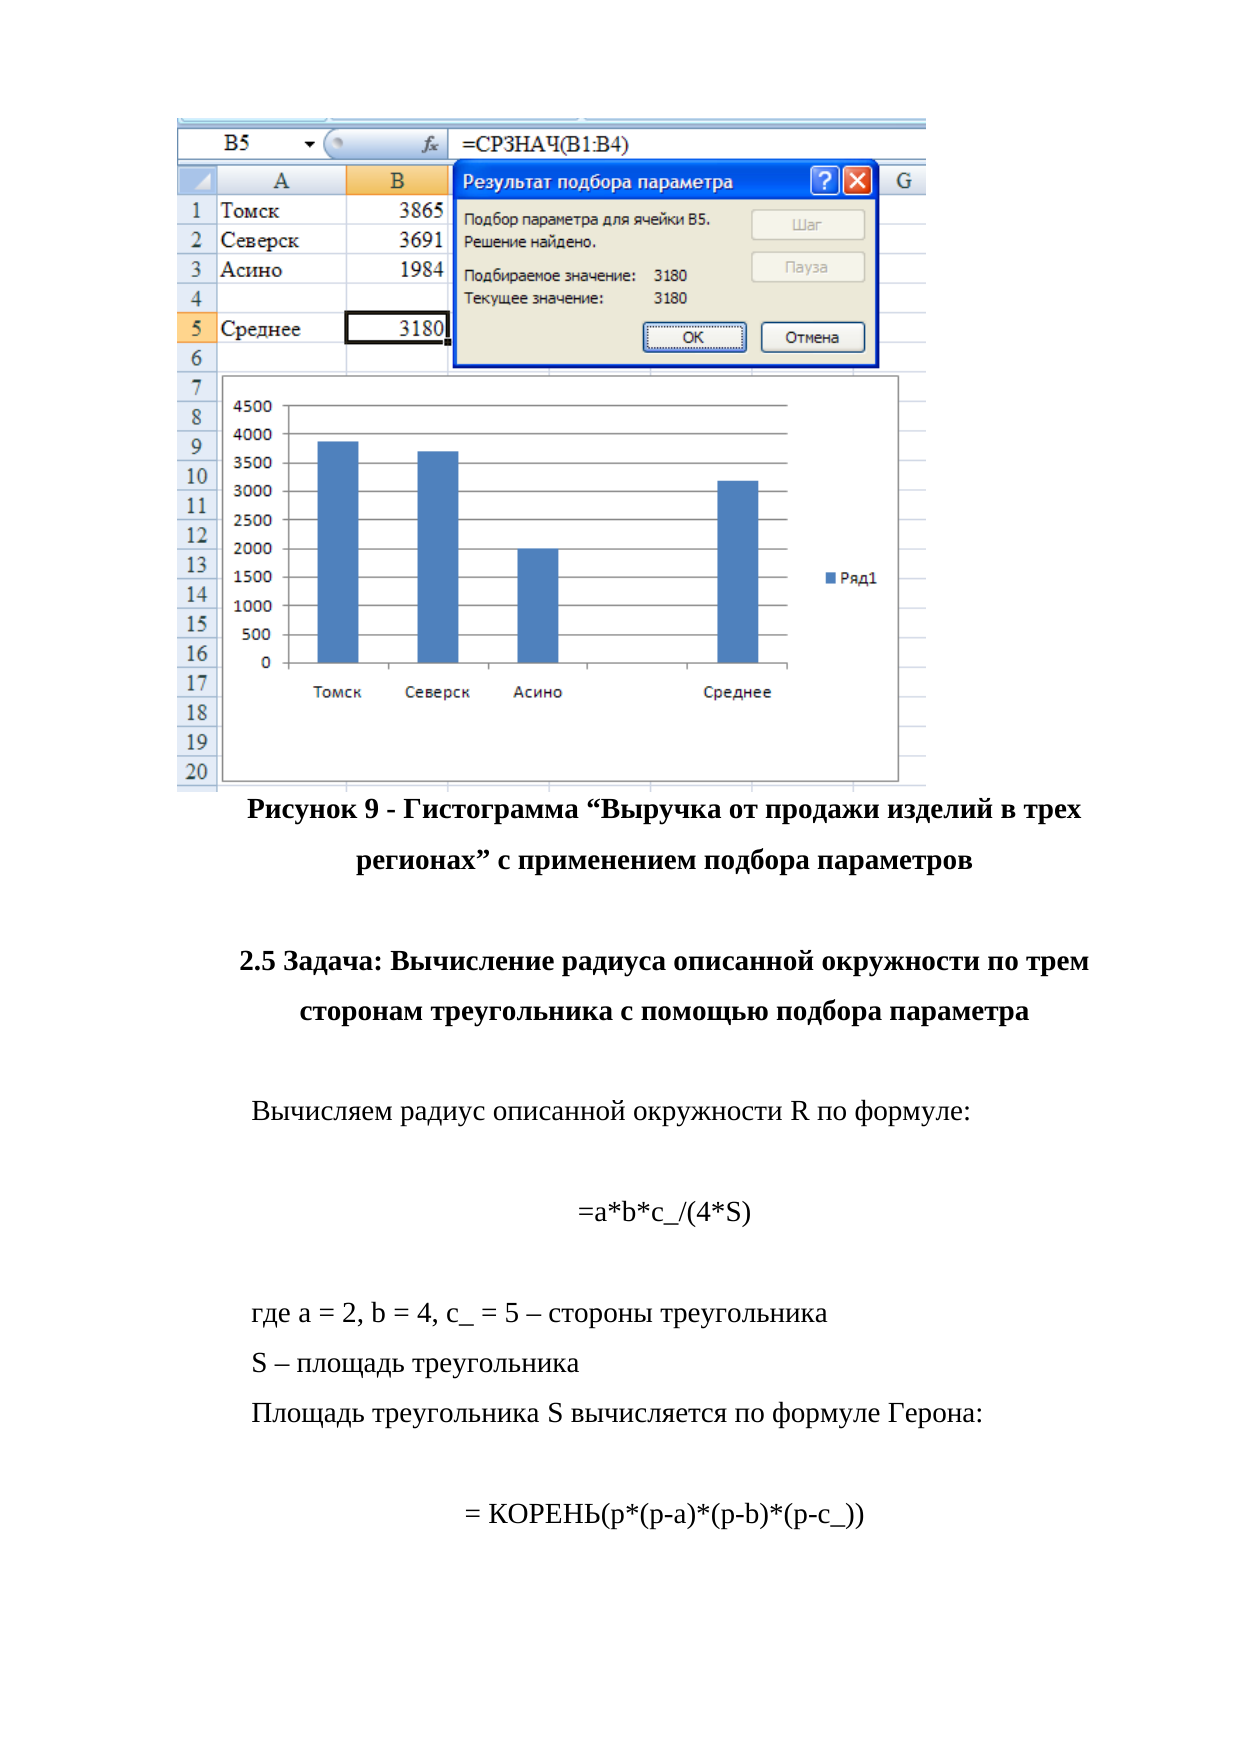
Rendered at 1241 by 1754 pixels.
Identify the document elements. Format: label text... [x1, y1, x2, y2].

text S – площадь треугольника [177, 1345, 1152, 1379]
picture [177, 118, 926, 792]
text Рисунок 9 - Гистограмма “Выручка от продажи изделий в трех регионах” c применением подбора параметров [177, 792, 1152, 876]
text Площадь треугольника S вычисляется по формуле Герона: [177, 1395, 1152, 1429]
text =a*b*c_/(4*S) [177, 1194, 1152, 1228]
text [177, 1295, 1152, 1328]
text 2.5 Задача: Вычисление радиуса описанной окружности по трем сторонам треугольника с помощью подбора параметра [177, 943, 1152, 1026]
text = КОРЕНЬ(p*(p-a)*(p-b)*(p-c_)) [177, 1496, 1152, 1529]
text Вычисляем радиус описанной окружности R по формуле: [177, 1093, 1152, 1127]
